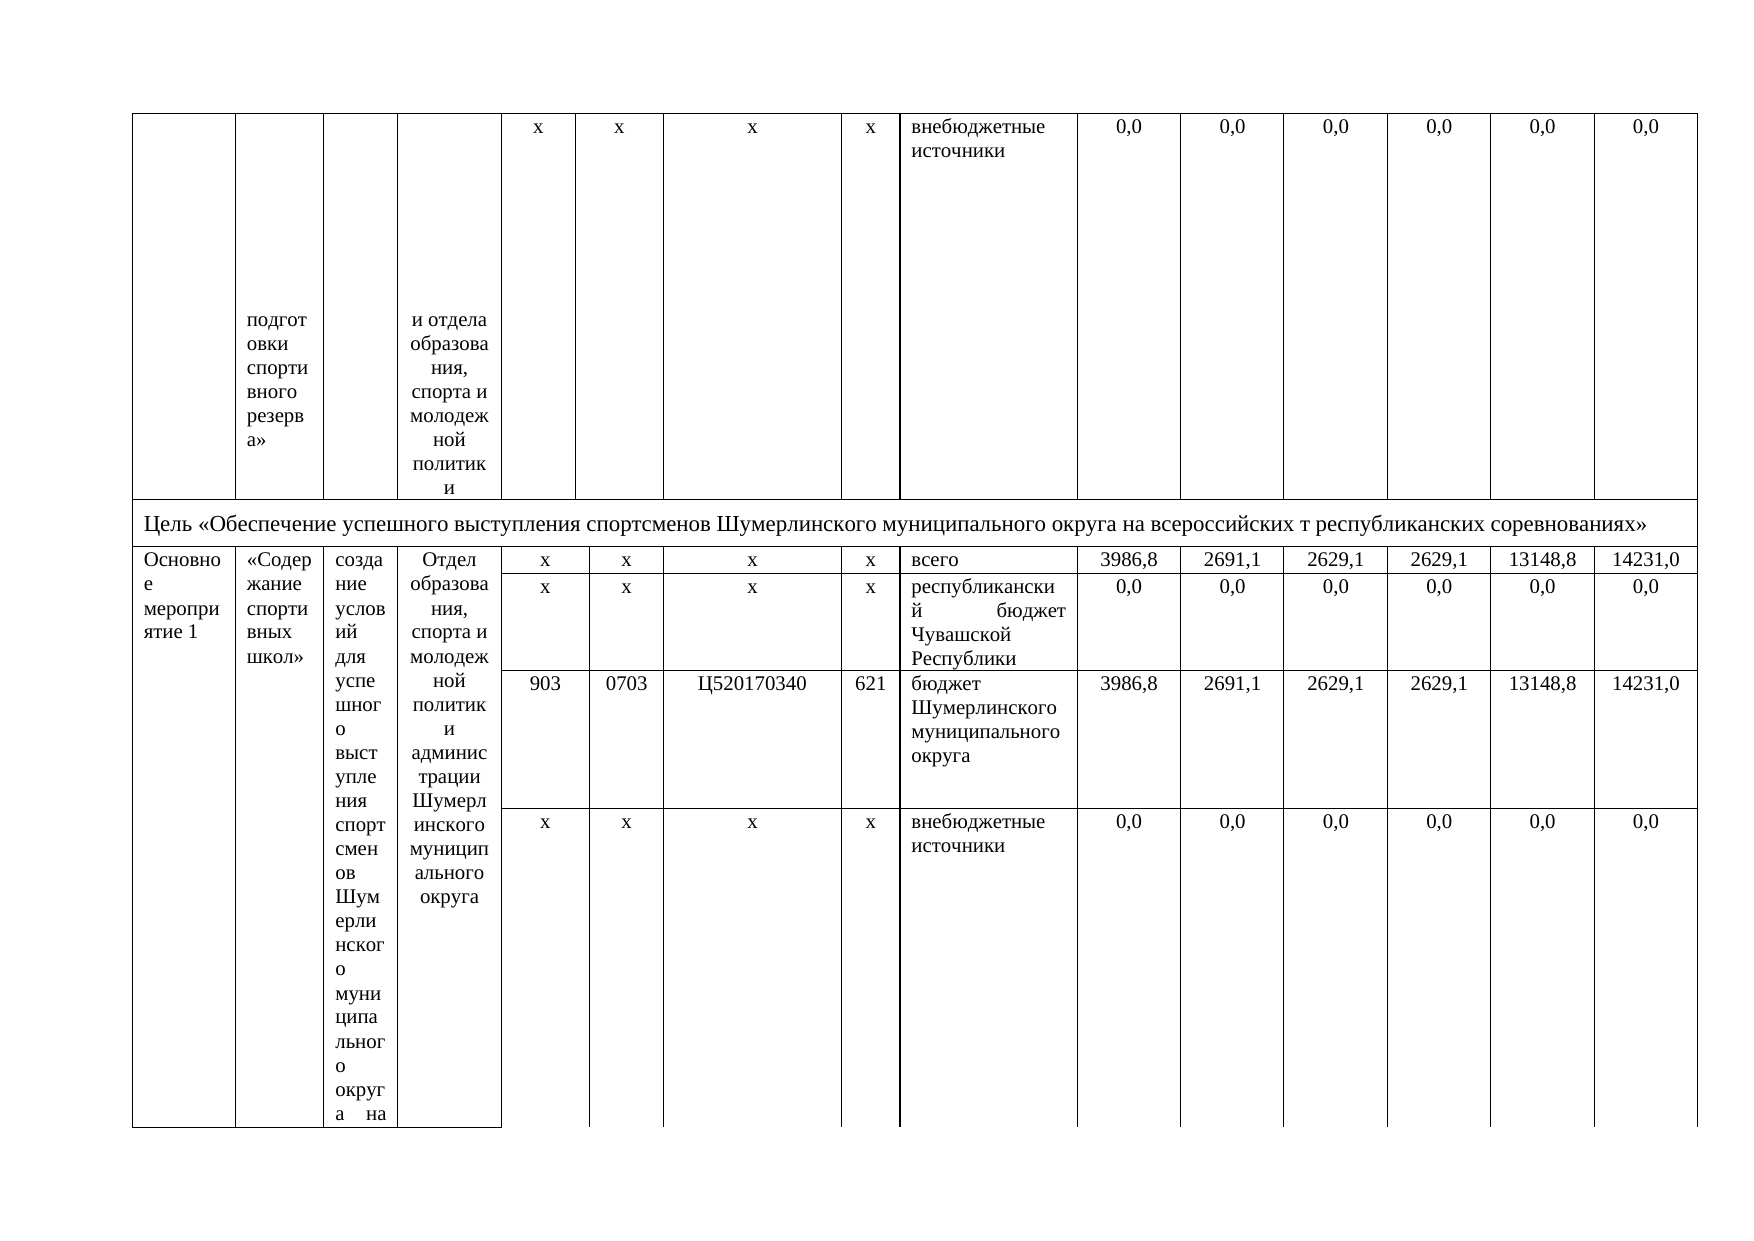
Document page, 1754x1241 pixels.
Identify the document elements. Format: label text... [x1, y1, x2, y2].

table_cell 0,0 [1284, 574, 1387, 670]
table_cell х [842, 114, 899, 498]
table_cell 2691,1 [1181, 671, 1283, 808]
table_cell Ц520170340 [664, 671, 841, 808]
table_cell 2629,1 [1284, 671, 1387, 808]
table_cell 13148,8 [1491, 547, 1594, 573]
table_cell х [576, 114, 663, 498]
table_cell 0,0 [1078, 114, 1180, 498]
table_cell Отдел образования, спорта и молодежной политики администрации Шумерлинского муниципального округа [398, 547, 501, 1127]
table_cell 0,0 [1388, 114, 1490, 498]
table_cell «Содержание спортивных школ» [236, 547, 323, 1127]
table_cell 0,0 [1078, 574, 1180, 670]
table_cell 0,0 [1491, 809, 1594, 1127]
table_cell 0,0 [1181, 114, 1283, 498]
table_cell 0,0 [1284, 809, 1387, 1127]
table_cell х [842, 547, 899, 573]
table_cell 0,0 [1078, 809, 1180, 1127]
table_cell создание условий для успешного выступления спортсменов Шумерлинского муниципального округа на республиканских, межрегиональных, всероссийских и международных спортивных соревнованиях; [324, 547, 397, 1127]
table_cell всего [901, 547, 1077, 573]
table_cell х [664, 574, 841, 670]
table_cell 3986,8 [1078, 547, 1180, 573]
table_cell х [502, 547, 589, 573]
table_cell бюджет Шумерлинского муниципального округа [901, 671, 1077, 808]
table_cell 0,0 [1284, 114, 1387, 498]
table_cell 14231,0 [1595, 547, 1697, 573]
table_cell 0,0 [1491, 574, 1594, 670]
table_cell Цель «Обеспечение успешного выступления спортсменов Шумерлинского муниципального округа на всероссийских т республиканских соревнованиях» [133, 500, 1697, 546]
table_cell 3986,8 [1078, 671, 1180, 808]
table_cell х [664, 809, 841, 1127]
table_cell 13148,8 [1491, 671, 1594, 808]
table_cell 621 [842, 671, 899, 808]
table_cell Основное мероприятие 1 [133, 547, 235, 1127]
table_cell 0,0 [1181, 809, 1283, 1127]
table_cell 0703 [590, 671, 663, 808]
table_cell х [590, 547, 663, 573]
table_cell 0,0 [1595, 809, 1697, 1127]
table_cell 2691,1 [1181, 547, 1283, 573]
table_cell внебюджетные источники [901, 114, 1077, 498]
table_cell 2629,1 [1388, 671, 1490, 808]
table_cell 14231,0 [1595, 671, 1697, 808]
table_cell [901, 809, 1077, 1127]
table_cell х [502, 114, 575, 498]
table_cell 2629,1 [1284, 547, 1387, 573]
table_cell 0,0 [1595, 114, 1697, 498]
table_cell х [502, 574, 589, 670]
table_cell х [502, 809, 589, 1127]
table_cell х [842, 809, 899, 1127]
table_cell х [590, 809, 663, 1127]
table_cell х [664, 114, 841, 498]
table_cell х [842, 574, 899, 670]
table_cell 2629,1 [1388, 547, 1490, 573]
table_cell 903 [502, 671, 589, 808]
table_cell 0,0 [1491, 114, 1594, 498]
table_cell республиканский бюджет Чувашской Республики [901, 574, 1077, 670]
table_cell х [590, 574, 663, 670]
table_cell х [664, 547, 841, 573]
table_cell 0,0 [1388, 574, 1490, 670]
table_cell 0,0 [1181, 574, 1283, 670]
table_cell 0,0 [1388, 809, 1490, 1127]
table_cell 0,0 [1595, 574, 1697, 670]
